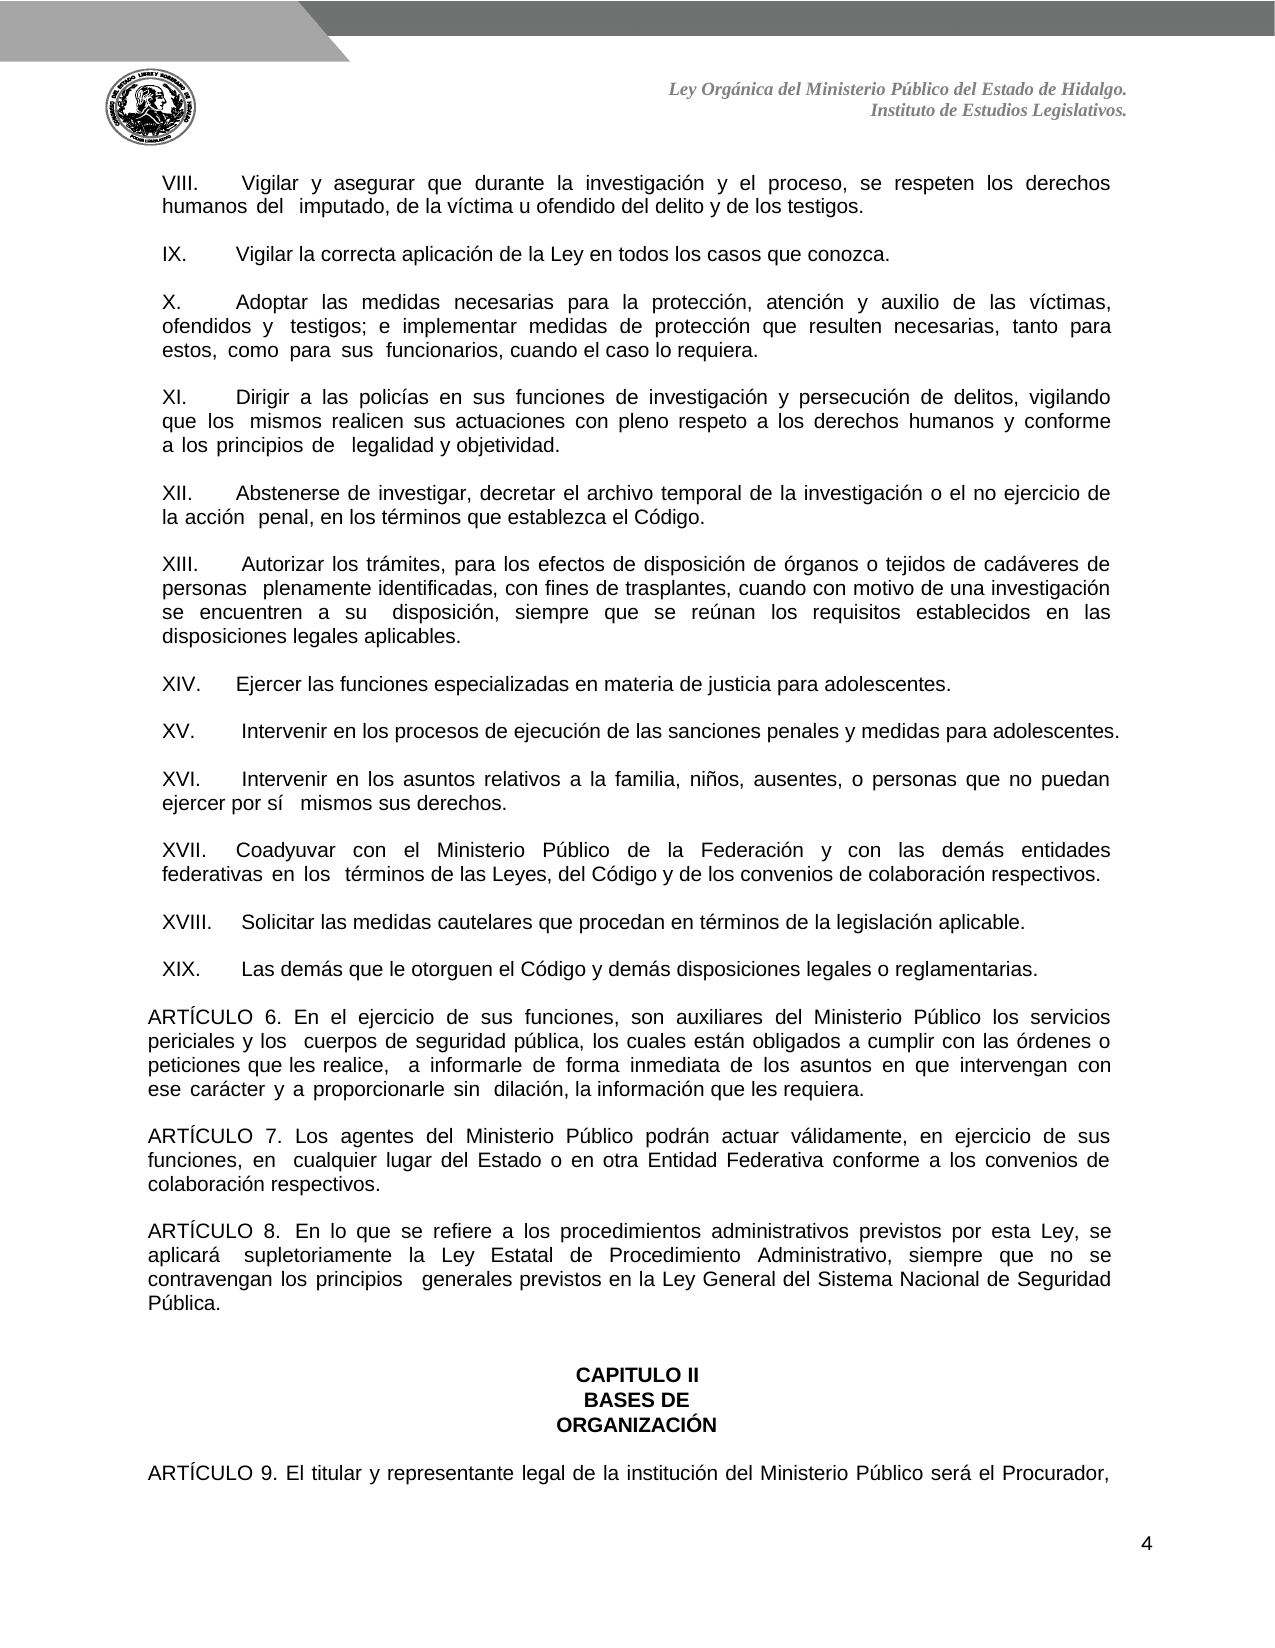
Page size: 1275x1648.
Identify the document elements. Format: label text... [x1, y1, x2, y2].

list Ejercer las funciones especializadas en materia de justicia para adolescentes. [162, 672, 1127, 696]
text ARTÍCULO 7. Los agentes del Ministerio Público podrán actuar válidamente, en ejercicio de sus funciones, en cualquier lugar del Estado o en otra Entidad Federativa conforme a los convenios de colaboración respectivos. [148, 1124, 1111, 1196]
list Intervenir en los asuntos relativos a la familia, niños, ausentes, o personas que no puedan ejercer por sí mismos sus derechos. [162, 767, 1111, 814]
list Vigilar y asegurar que durante la investigación y el proceso, se respeten los derechos humanos del imputado, de la víctima u ofendido del delito y de los testigos. [162, 170, 1111, 218]
picture [0, 1, 1275, 147]
text ARTÍCULO 6. En el ejercicio de sus funciones, son auxiliares del Ministerio Público los servicios periciales y los cuerpos de seguridad pública, los cuales están obligados a cumplir con las órdenes o peticiones que les realice, a informarle de forma inmediata de los asuntos en que intervengan con ese carácter y a proporcionarle sin dilación, la información que les requiera. [148, 1004, 1112, 1100]
list Dirigir a las policías en sus funciones de investigación y persecución de delitos, vigilando que los mismos realicen sus actuaciones con pleno respeto a los derechos humanos y conforme a los principios de legalidad y objetividad. [162, 386, 1112, 457]
list Autorizar los trámites, para los efectos de disposición de órganos o tejidos de cadáveres de personas plenamente identificadas, con fines de trasplantes, cuando con motivo de una investigación se encuentren a su disposición, siempre que se reúnan los requisitos establecidos en las disposiciones legales aplicables. [162, 552, 1111, 648]
list Coadyuvar con el Ministerio Público de la Federación y con las demás entidades federativas en los términos de las Leyes, del Código y de los convenios de colaboración respectivos. [162, 838, 1111, 886]
subtitle CAPITULO II BASES DE ORGANIZACIÓN [545, 1363, 728, 1436]
list Intervenir en los procesos de ejecución de las sanciones penales y medidas para adolescentes. [162, 719, 1127, 743]
list Adoptar las medidas necesarias para la protección, atención y auxilio de las víctimas, ofendidos y testigos; e implementar medidas de protección que resulten necesarias, tanto para estos, como para sus funcionarios, cuando el caso lo requiera. [162, 289, 1111, 361]
list Solicitar las medidas cautelares que procedan en términos de la legislación aplicable. [162, 909, 1127, 933]
text ARTÍCULO 8. En lo que se refiere a los procedimientos administrativos previstos por esta Ley, se aplicará supletoriamente la Ley Estatal de Procedimiento Administrativo, siempre que no se contravengan los principios generales previstos en la Ley General del Sistema Nacional de Seguridad Pública. [148, 1219, 1112, 1315]
list Vigilar la correcta aplicación de la Ley en todos los casos que conozca. [162, 242, 1127, 266]
list Abstenerse de investigar, decretar el archivo temporal de la investigación o el no ejercicio de la acción penal, en los términos que establezca el Código. [162, 481, 1111, 529]
list Las demás que le otorguen el Código y demás disposiciones legales o reglamentarias. [162, 957, 1127, 981]
